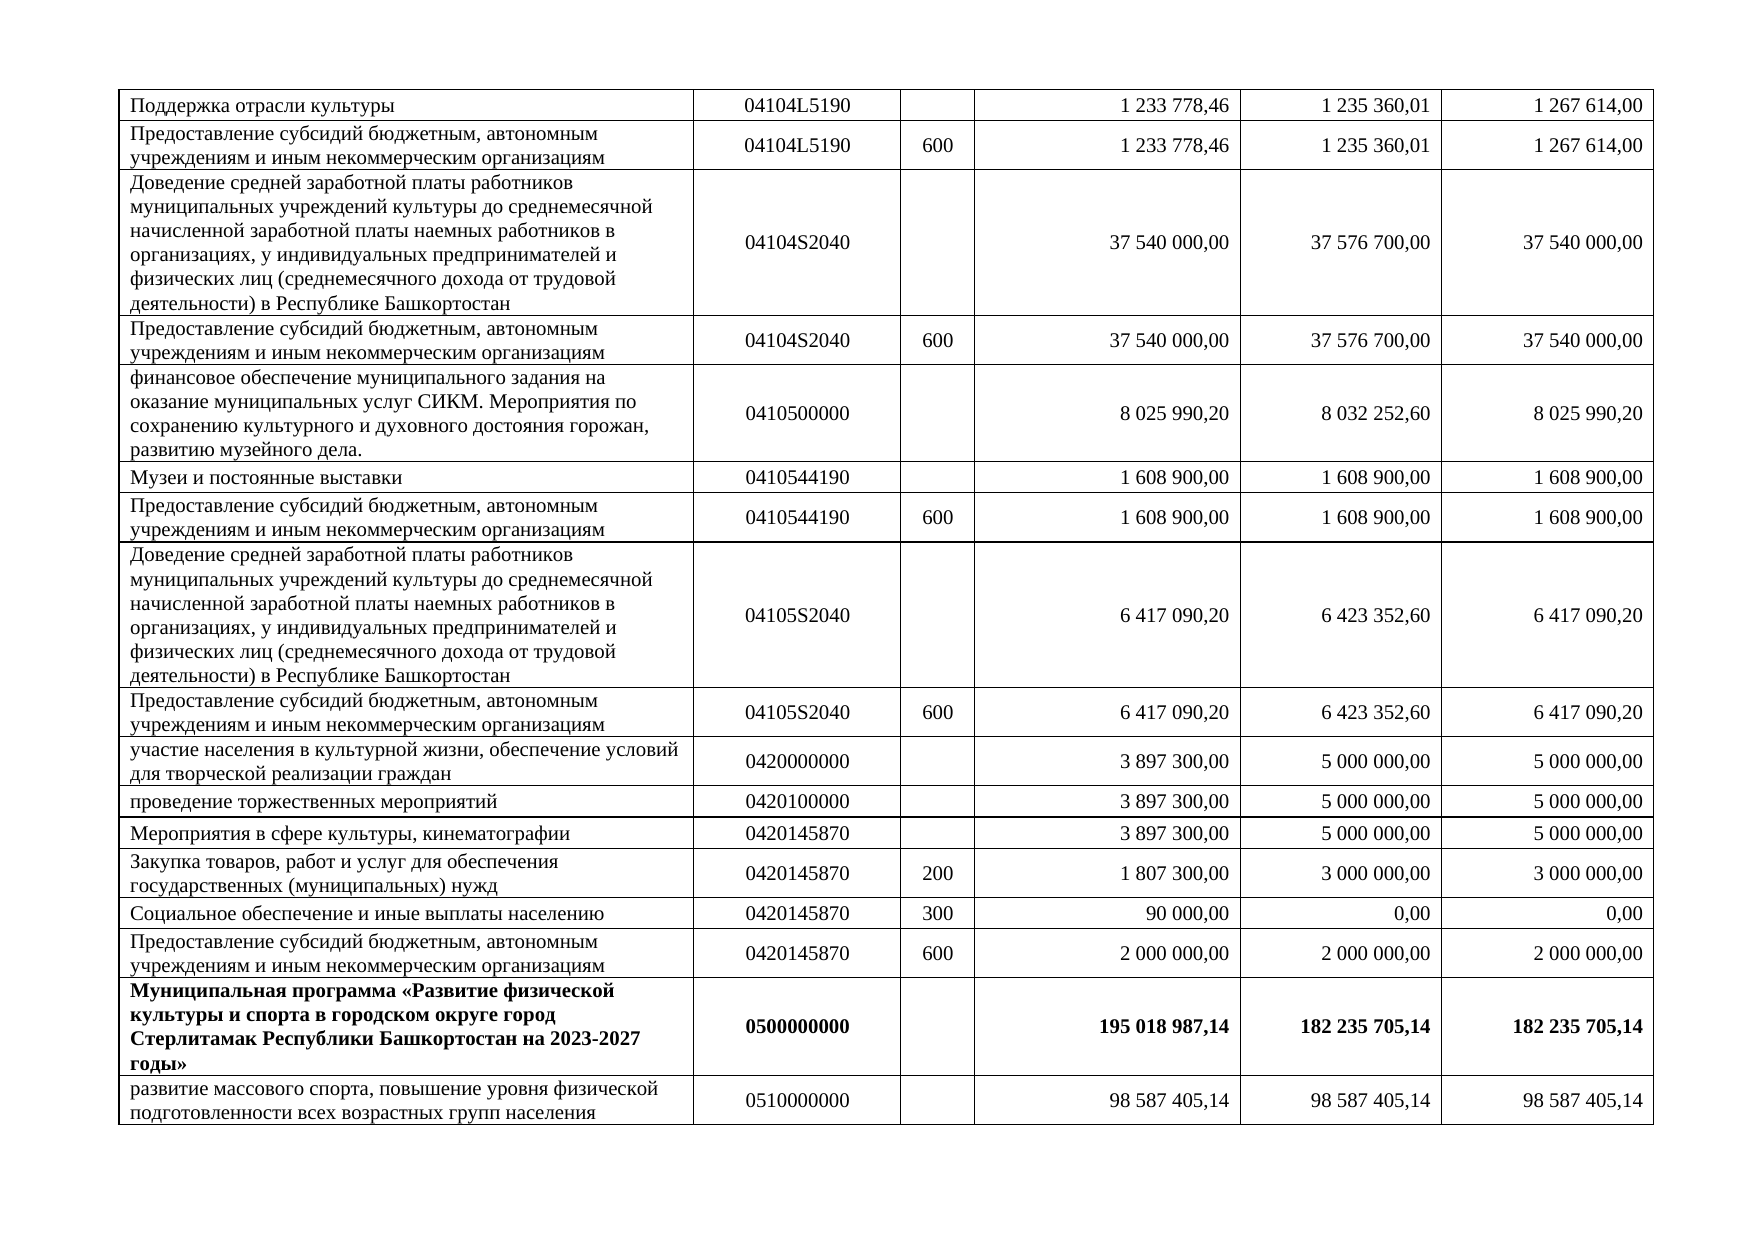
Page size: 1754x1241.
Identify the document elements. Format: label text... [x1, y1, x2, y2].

table_cell 3 897 300,00 [975, 818, 1240, 848]
table_cell [901, 737, 974, 785]
table_cell 5 000 000,00 [1442, 737, 1653, 785]
table_cell 8 032 252,60 [1241, 365, 1441, 461]
table_cell 5 000 000,00 [1442, 786, 1653, 816]
table_cell 98 587 405,14 [1241, 1076, 1441, 1124]
table_cell Предоставление субсидий бюджетным, автономным учреждениям и иным некоммерческим организациям [120, 493, 693, 541]
table_cell 8 025 990,20 [975, 365, 1240, 461]
table_cell 5 000 000,00 [1442, 818, 1653, 848]
table_cell участие населения в культурной жизни, обеспечение условий для творческой реализации граждан [120, 737, 693, 785]
table_cell Муниципальная программа «Развитие физической культуры и спорта в городском округе город Стерлитамак Республики Башкортостан на 2023-2027 годы» [120, 978, 693, 1074]
table_cell 1 233 778,46 [975, 90, 1240, 120]
table_cell 5 000 000,00 [1241, 737, 1441, 785]
table_cell 600 [901, 929, 974, 977]
table_cell 04104L5190 [694, 121, 900, 169]
table_cell 0420145870 [694, 818, 900, 848]
table_cell 37 576 700,00 [1241, 170, 1441, 314]
table_cell 04105S2040 [694, 688, 900, 736]
table_cell 600 [901, 493, 974, 541]
table_cell 90 000,00 [975, 898, 1240, 928]
table_cell 0510000000 [694, 1076, 900, 1124]
table_cell финансовое обеспечение муниципального задания на оказание муниципальных услуг СИКМ. Мероприятия по сохранению культурного и духовного достояния горожан, развитию музейного дела. [120, 365, 693, 461]
table_cell 5 000 000,00 [1241, 786, 1441, 816]
table_cell 3 000 000,00 [1442, 849, 1653, 897]
table_cell 1 608 900,00 [1241, 462, 1441, 492]
table_cell Закупка товаров, работ и услуг для обеспечения государственных (муниципальных) нужд [120, 849, 693, 897]
table_cell 2 000 000,00 [1442, 929, 1653, 977]
table_cell 3 897 300,00 [975, 786, 1240, 816]
table_cell 98 587 405,14 [1442, 1076, 1653, 1124]
table_cell 1 608 900,00 [1241, 493, 1441, 541]
table_cell 0410544190 [694, 493, 900, 541]
table_cell 6 417 090,20 [1442, 688, 1653, 736]
table_cell Предоставление субсидий бюджетным, автономным учреждениям и иным некоммерческим организациям [120, 316, 693, 364]
table_cell 1 235 360,01 [1241, 121, 1441, 169]
table_cell [901, 462, 974, 492]
table_cell 3 897 300,00 [975, 737, 1240, 785]
table_cell 0410544190 [694, 462, 900, 492]
table_cell 0420145870 [694, 849, 900, 897]
table_cell 600 [901, 316, 974, 364]
table_cell 6 423 352,60 [1241, 688, 1441, 736]
table_cell 5 000 000,00 [1241, 818, 1441, 848]
table_cell 6 417 090,20 [975, 543, 1240, 687]
table_cell 1 608 900,00 [1442, 462, 1653, 492]
table_cell Поддержка отрасли культуры [120, 90, 693, 120]
table_cell 0410500000 [694, 365, 900, 461]
table_cell 04104S2040 [694, 170, 900, 314]
table_cell [901, 786, 974, 816]
table_cell 300 [901, 898, 974, 928]
table_cell 1 608 900,00 [975, 493, 1240, 541]
table_cell 1 267 614,00 [1442, 121, 1653, 169]
table_cell Музеи и постоянные выставки [120, 462, 693, 492]
table_cell [901, 978, 974, 1074]
table_cell 3 000 000,00 [1241, 849, 1441, 897]
table_cell 1 807 300,00 [975, 849, 1240, 897]
table_cell 2 000 000,00 [975, 929, 1240, 977]
table_cell [901, 170, 974, 314]
table_cell 1 233 778,46 [975, 121, 1240, 169]
table_cell 200 [901, 849, 974, 897]
table_cell Предоставление субсидий бюджетным, автономным учреждениям и иным некоммерческим организациям [120, 929, 693, 977]
table_cell 98 587 405,14 [975, 1076, 1240, 1124]
table_cell [901, 90, 974, 120]
table_cell Предоставление субсидий бюджетным, автономным учреждениям и иным некоммерческим организациям [120, 688, 693, 736]
table_cell 0420000000 [694, 737, 900, 785]
table_cell 04104L5190 [694, 90, 900, 120]
table_cell 37 540 000,00 [1442, 170, 1653, 314]
table_cell 6 423 352,60 [1241, 543, 1441, 687]
table_cell 182 235 705,14 [1241, 978, 1441, 1074]
table_cell 600 [901, 121, 974, 169]
table_cell 37 540 000,00 [1442, 316, 1653, 364]
table_cell проведение торжественных мероприятий [120, 786, 693, 816]
table_cell 0420100000 [694, 786, 900, 816]
table_cell 6 417 090,20 [975, 688, 1240, 736]
table_cell 04104S2040 [694, 316, 900, 364]
table_cell 6 417 090,20 [1442, 543, 1653, 687]
table_cell 04105S2040 [694, 543, 900, 687]
table_cell 1 608 900,00 [975, 462, 1240, 492]
table_cell 0500000000 [694, 978, 900, 1074]
table_cell 1 608 900,00 [1442, 493, 1653, 541]
table_cell 0,00 [1241, 898, 1441, 928]
table_cell развитие массового спорта, повышение уровня физической подготовленности всех возрастных групп населения [120, 1076, 693, 1124]
table_cell 0,00 [1442, 898, 1653, 928]
table_cell 1 267 614,00 [1442, 90, 1653, 120]
table_cell 182 235 705,14 [1442, 978, 1653, 1074]
table_cell 0420145870 [694, 929, 900, 977]
table_cell [901, 818, 974, 848]
table_cell 8 025 990,20 [1442, 365, 1653, 461]
table_cell 37 540 000,00 [975, 170, 1240, 314]
table_cell [901, 1076, 974, 1124]
table_cell Социальное обеспечение и иные выплаты населению [120, 898, 693, 928]
table_cell 2 000 000,00 [1241, 929, 1441, 977]
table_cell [120, 121, 693, 169]
table_cell 0420145870 [694, 898, 900, 928]
table_cell 37 540 000,00 [975, 316, 1240, 364]
table_cell Мероприятия в сфере культуры, кинематографии [120, 818, 693, 848]
table_cell [901, 543, 974, 687]
table_cell 600 [901, 688, 974, 736]
table_cell [901, 365, 974, 461]
table_cell 195 018 987,14 [975, 978, 1240, 1074]
table_cell 1 235 360,01 [1241, 90, 1441, 120]
table_cell 37 576 700,00 [1241, 316, 1441, 364]
